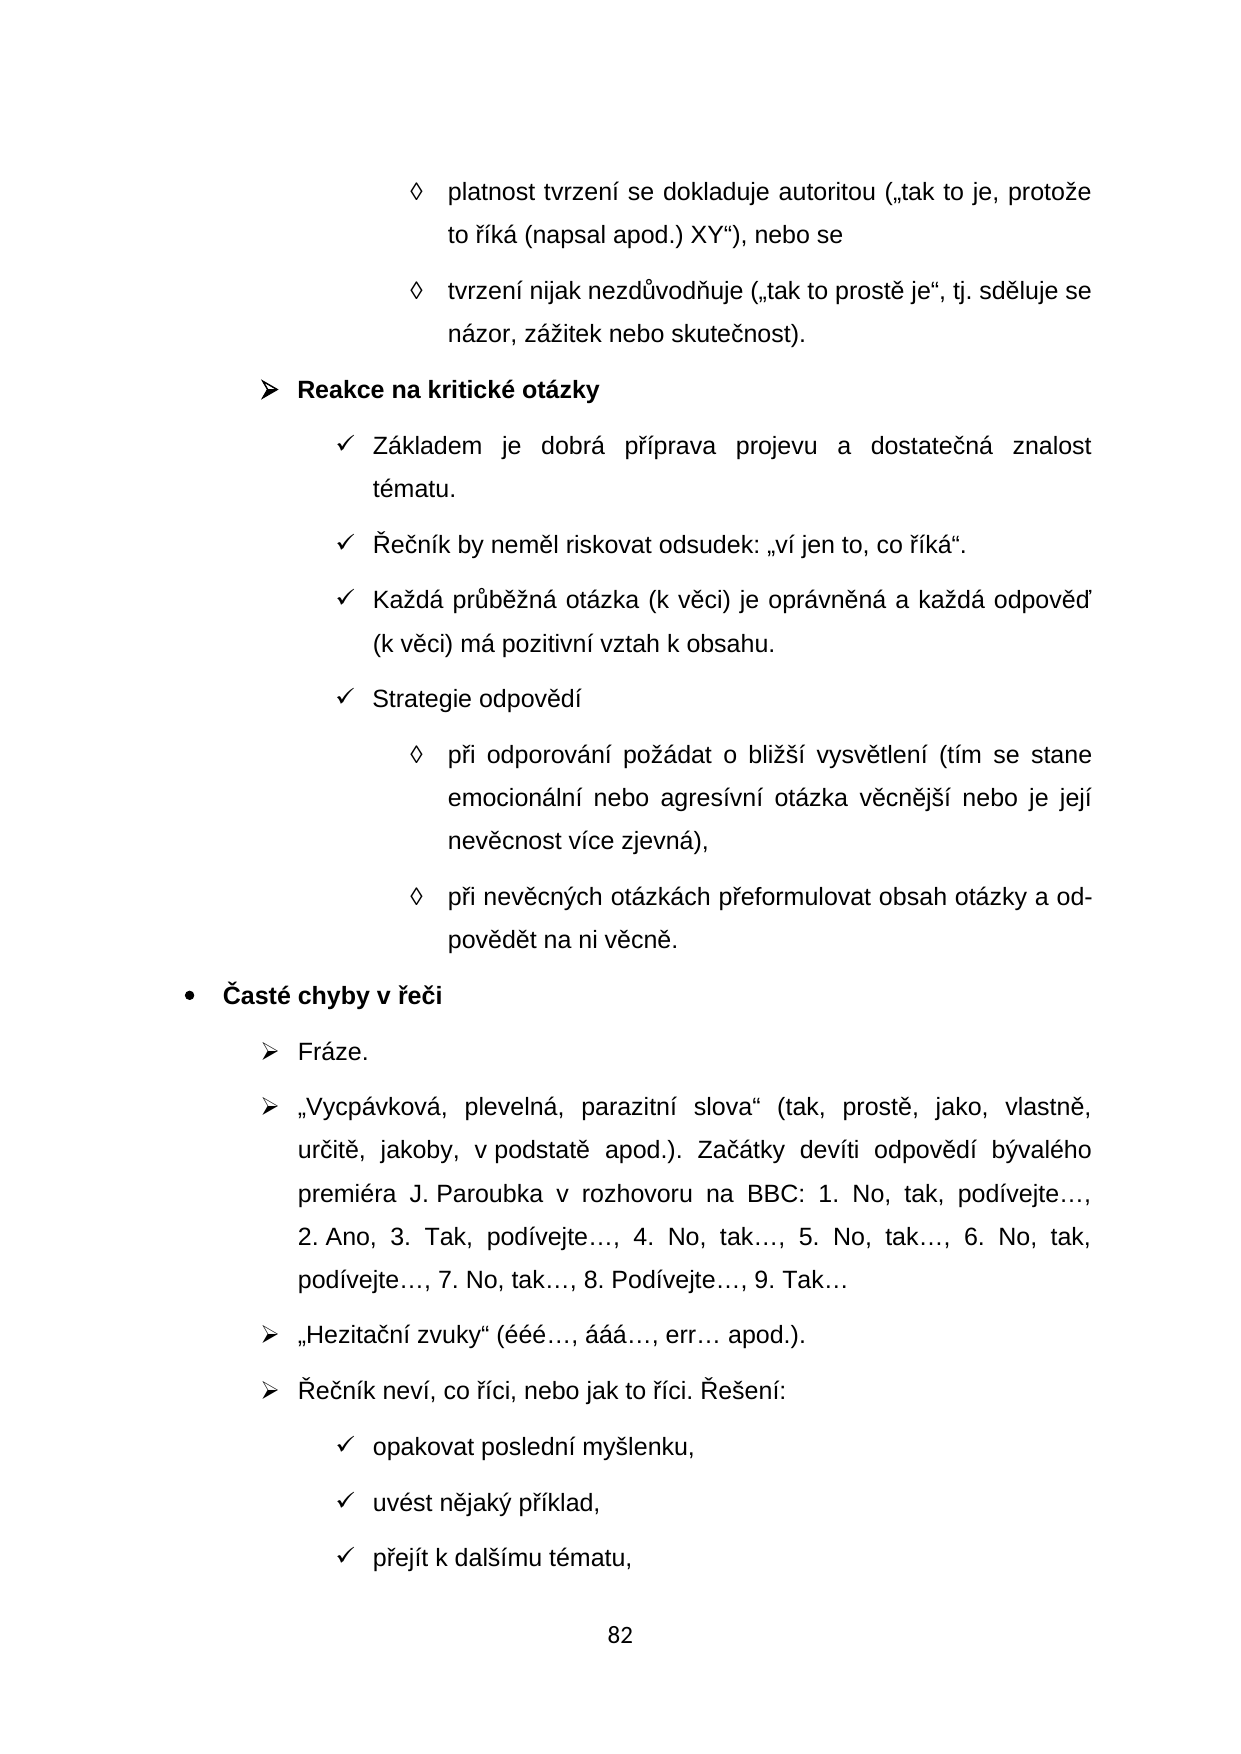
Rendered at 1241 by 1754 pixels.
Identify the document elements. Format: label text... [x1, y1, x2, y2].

list Časté chyby v řeči [185, 981, 1093, 1009]
list přejít k dalšímu tématu, [335, 1543, 1093, 1572]
list Řečník by neměl riskovat odsudek: „ví jen to, co říká“. [335, 529, 1093, 558]
list „Hezitační zvuky“ (ééé…, ááá…, err… apod.). [260, 1320, 1093, 1349]
list Základem je dobrá příprava projevu a dostatečná znalost tématu. [335, 431, 1093, 503]
list „Vycpávková, plevelná, parazitní slova“ (tak, prostě, jako, vlastně, určitě, jakoby, v podstatě apod.). Začátky devíti odpovědí bývalého premiéra J. Paroubka v rozhovoru na BBC: 1. No, tak, podívejte…, 2. Ano, 3. Tak, podívejte…, 4. No, tak…, 5. No, tak…, 6. No, tak, podívejte…, 7. No, tak…, 8. Podívejte…, 9. Tak… [260, 1092, 1093, 1293]
list platnost tvrzení se dokladuje autoritou („tak to je, protože to říká (napsal apod.) XY“), nebo se [410, 177, 1093, 249]
list opakovat poslední myšlenku, [335, 1432, 1093, 1461]
list uvést nějaký příklad, [335, 1488, 1093, 1516]
list Každá průběžná otázka (k věci) je oprávněná a každá odpověď (k věci) má pozitivní vztah k obsahu. [335, 585, 1093, 657]
list tvrzení nijak nezdůvodňuje („tak to prostě je“, tj. sděluje se názor, zážitek nebo skutečnost). [410, 276, 1093, 348]
list při odporování požádat o bližší vysvětlení (tím se stane emocionální nebo agresívní otázka věcnější nebo je její nevěcnost více zjevná), [410, 740, 1093, 855]
list Řečník neví, co říci, nebo jak to říci. Řešení: [260, 1376, 1093, 1405]
list Fráze. [260, 1036, 1093, 1065]
list při nevěcných otázkách přeformulovat obsah otázky a od-povědět na ni věcně. [410, 882, 1093, 954]
list Reakce na kritické otázky [260, 375, 1093, 404]
list Strategie odpovědí [335, 684, 1093, 713]
